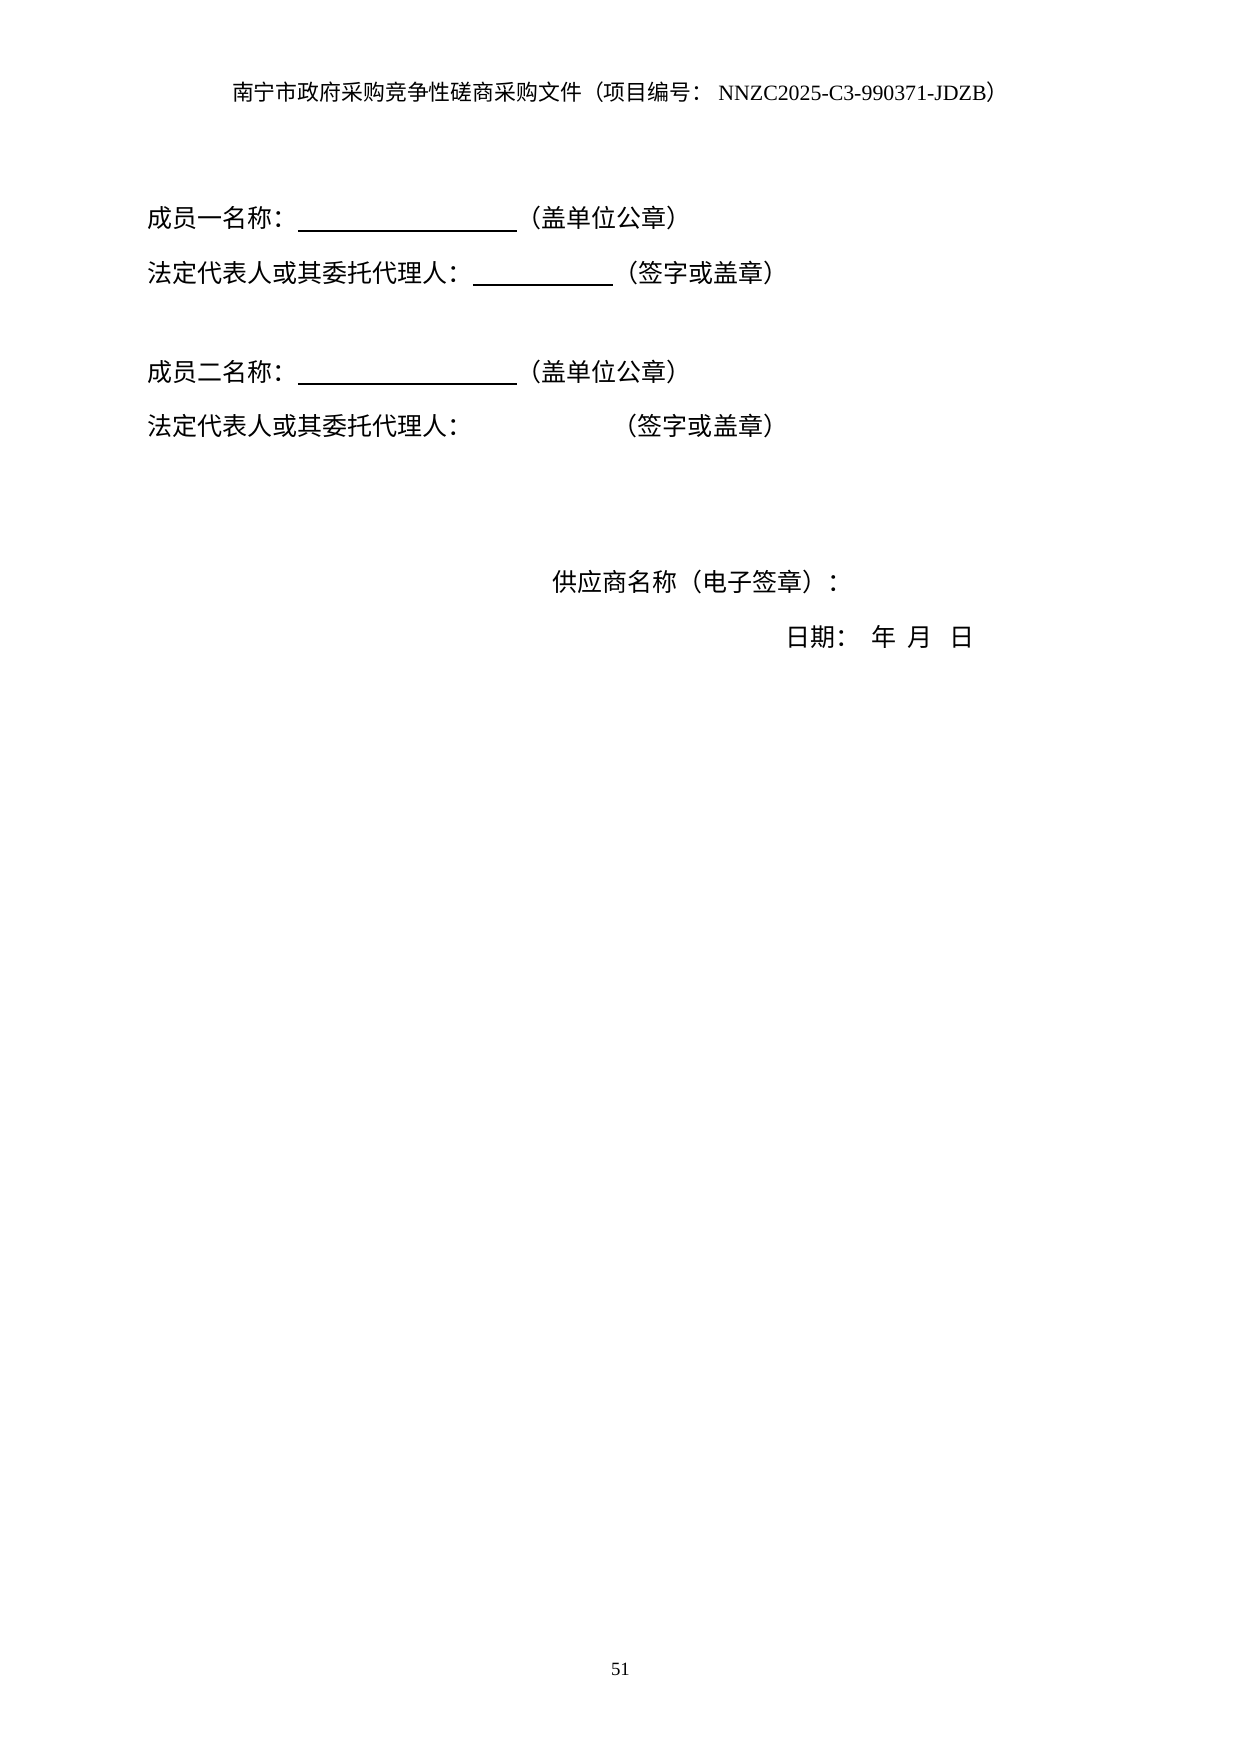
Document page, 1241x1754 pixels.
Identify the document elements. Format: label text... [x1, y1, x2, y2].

text 日期： 年 月 日 [148, 617, 1093, 653]
text 成员一名称： （盖单位公章） [148, 199, 1093, 235]
text 供应商名称（电子签章）： [552, 563, 1093, 599]
text 法定代表人或其委托代理人： （签字或盖章） [148, 253, 1093, 289]
text 法定代表人或其委托代理人： （签字或盖章） [148, 406, 1093, 443]
text 成员二名称： （盖单位公章） [148, 352, 1093, 388]
